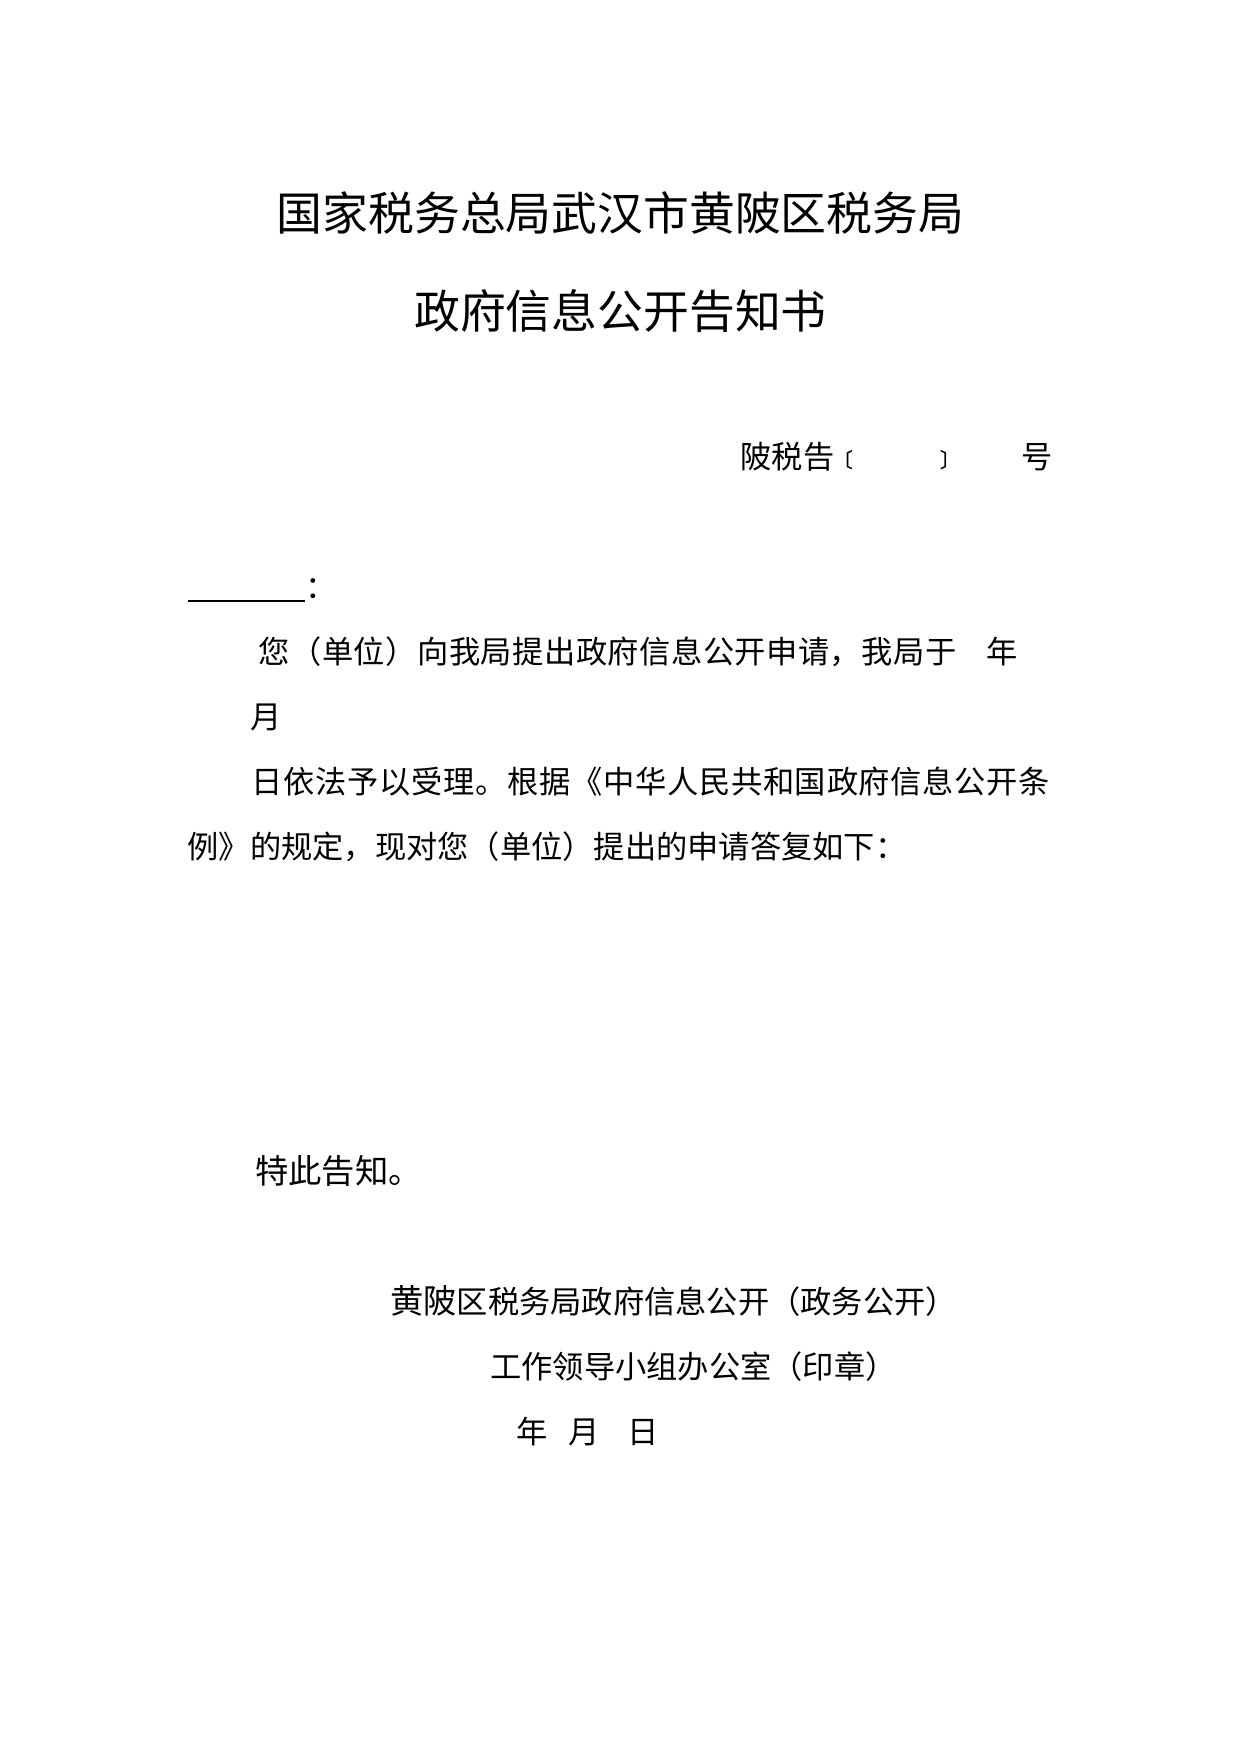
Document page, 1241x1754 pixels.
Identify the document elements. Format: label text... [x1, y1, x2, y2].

text 特此告知。 [187, 1137, 1053, 1202]
text 工作领导小组办公室（印章） [187, 1332, 1053, 1397]
text 年 月 日 [187, 1397, 1053, 1462]
text 国家税务总局武汉市黄陂区税务局 [187, 162, 1053, 259]
text 黄陂区税务局政府信息公开（政务公开） [187, 1267, 1053, 1332]
text 崇海日依法予以受理。根据《中华人民共和国政府信息公开条例》的规定，现对您（单位）提出的申请答复如下： [187, 747, 1053, 877]
text 您（单位）向我局提出政府信息公开申请，我局于 年祟海月 [219, 617, 1053, 747]
text 陂税告﹝ ﹞ 号 [187, 422, 1053, 487]
text 政府信息公开告知书 [187, 259, 1053, 357]
text ： [187, 552, 1053, 617]
